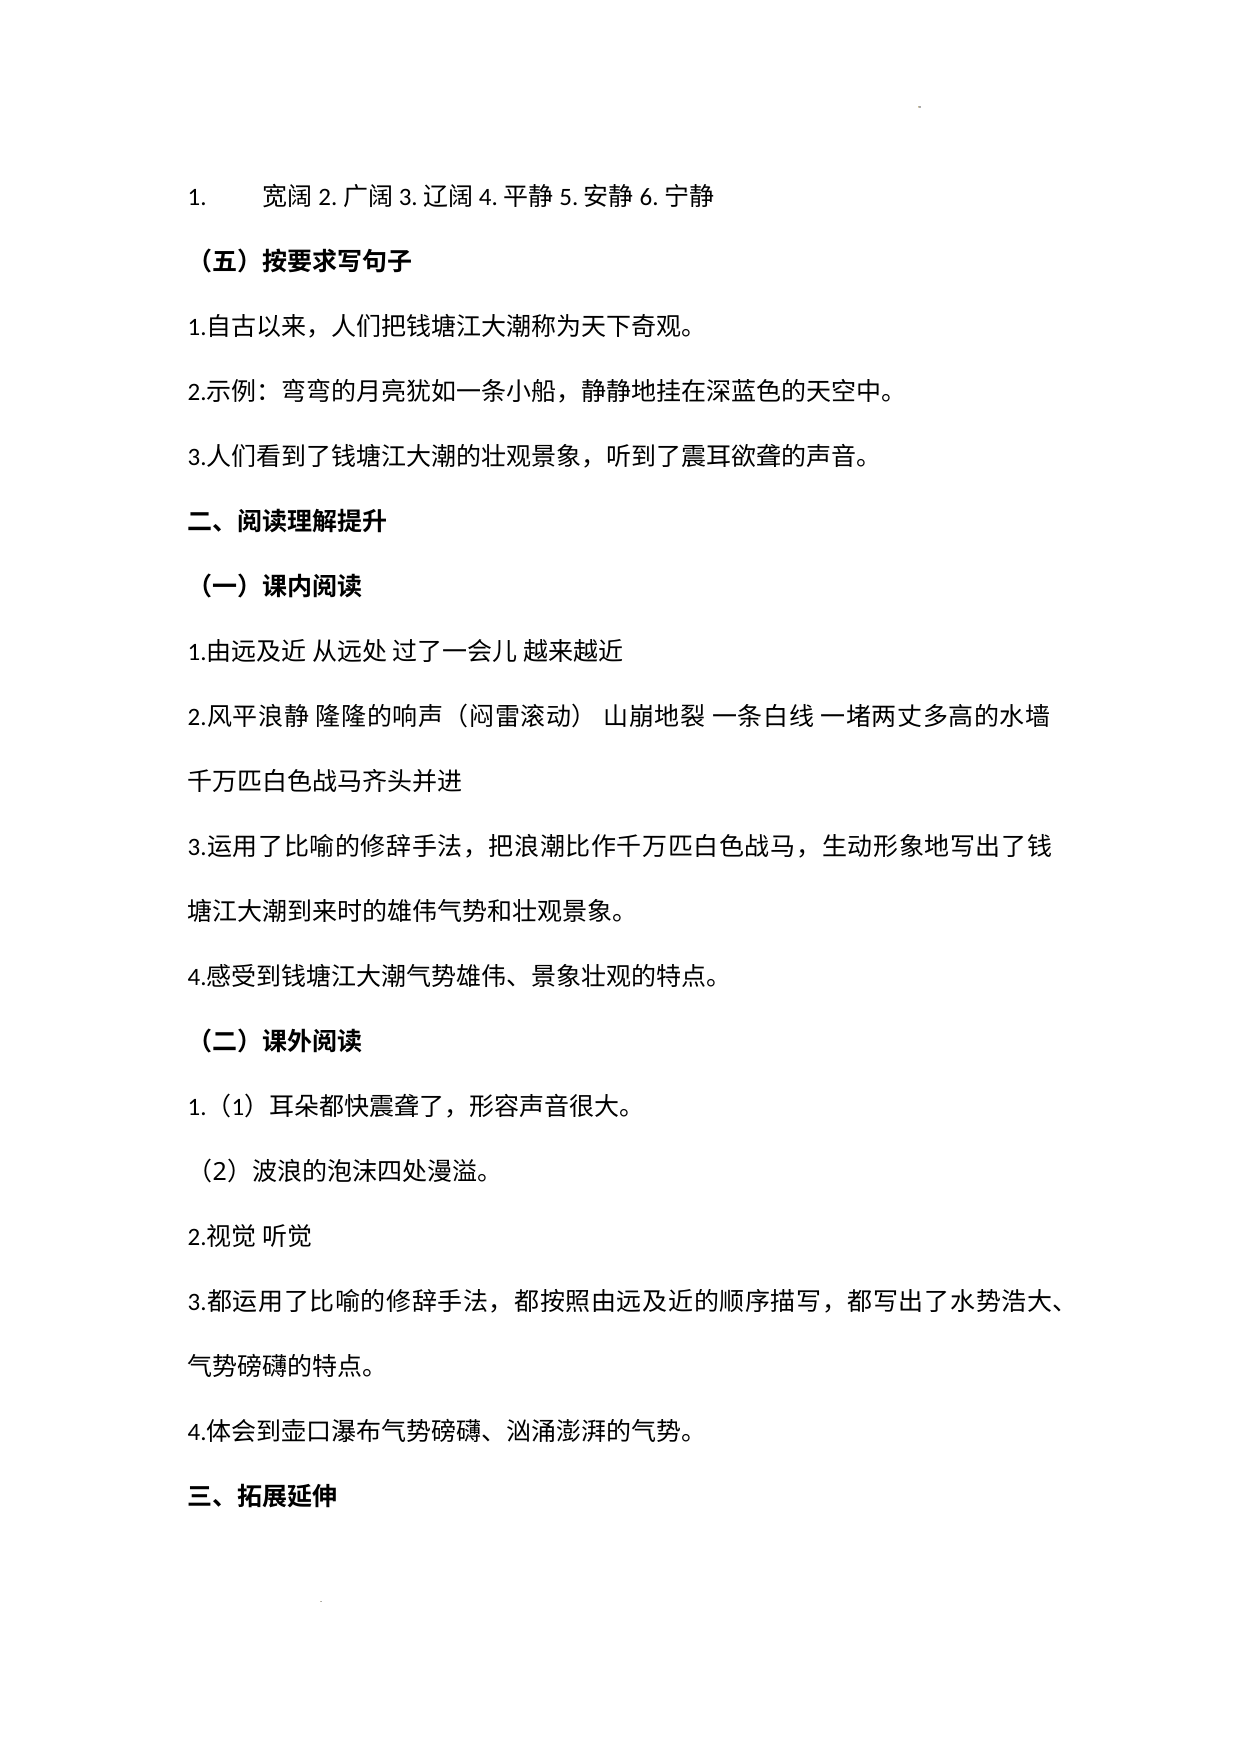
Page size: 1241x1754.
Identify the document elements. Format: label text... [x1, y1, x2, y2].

list 1.（1）耳朵都快震聋了，形容声音很大。 [187, 1072, 1053, 1137]
list 4.感受到钱塘江大潮气势雄伟、景象壮观的特点。 [187, 942, 1053, 1007]
text （2）波浪的泡沫四处漫溢。 [187, 1137, 1053, 1202]
list 2.风平浪静 隆隆的响声（闷雷滚动） 山崩地裂 一条白线 一堵两丈多高的水墙 千万匹白色战马齐头并进 [187, 682, 1053, 812]
subtitle （二）课外阅读 [187, 1007, 1053, 1072]
subtitle 二、阅读理解提升 [187, 487, 1053, 552]
list 1.由远及近 从远处 过了一会儿 越来越近 [187, 617, 1053, 682]
list 3.人们看到了钱塘江大潮的壮观景象，听到了震耳欲聋的声音。 [187, 422, 1053, 487]
list 1.自古以来，人们把钱塘江大潮称为天下奇观。 [187, 292, 1053, 357]
list 3.运用了比喻的修辞手法，把浪潮比作千万匹白色战马，生动形象地写出了钱塘江大潮到来时的雄伟气势和壮观景象。 [187, 812, 1053, 942]
list 4.体会到壶口瀑布气势磅礴、汹涌澎湃的气势。 [187, 1397, 1053, 1462]
subtitle （五）按要求写句子 [187, 227, 1053, 292]
subtitle 三、拓展延伸 [187, 1462, 1053, 1527]
list 2.视觉 听觉 [187, 1202, 1053, 1267]
list 宽阔 2. 广阔 3. 辽阔 4. 平静 5. 安静 6. 宁静 [187, 162, 1053, 227]
list 3.都运用了比喻的修辞手法，都按照由远及近的顺序描写，都写出了水势浩大、气势磅礴的特点。 [187, 1267, 1053, 1397]
list 2.示例：弯弯的月亮犹如一条小船，静静地挂在深蓝色的天空中。 [187, 357, 1053, 422]
subtitle （一）课内阅读 [187, 552, 1053, 617]
